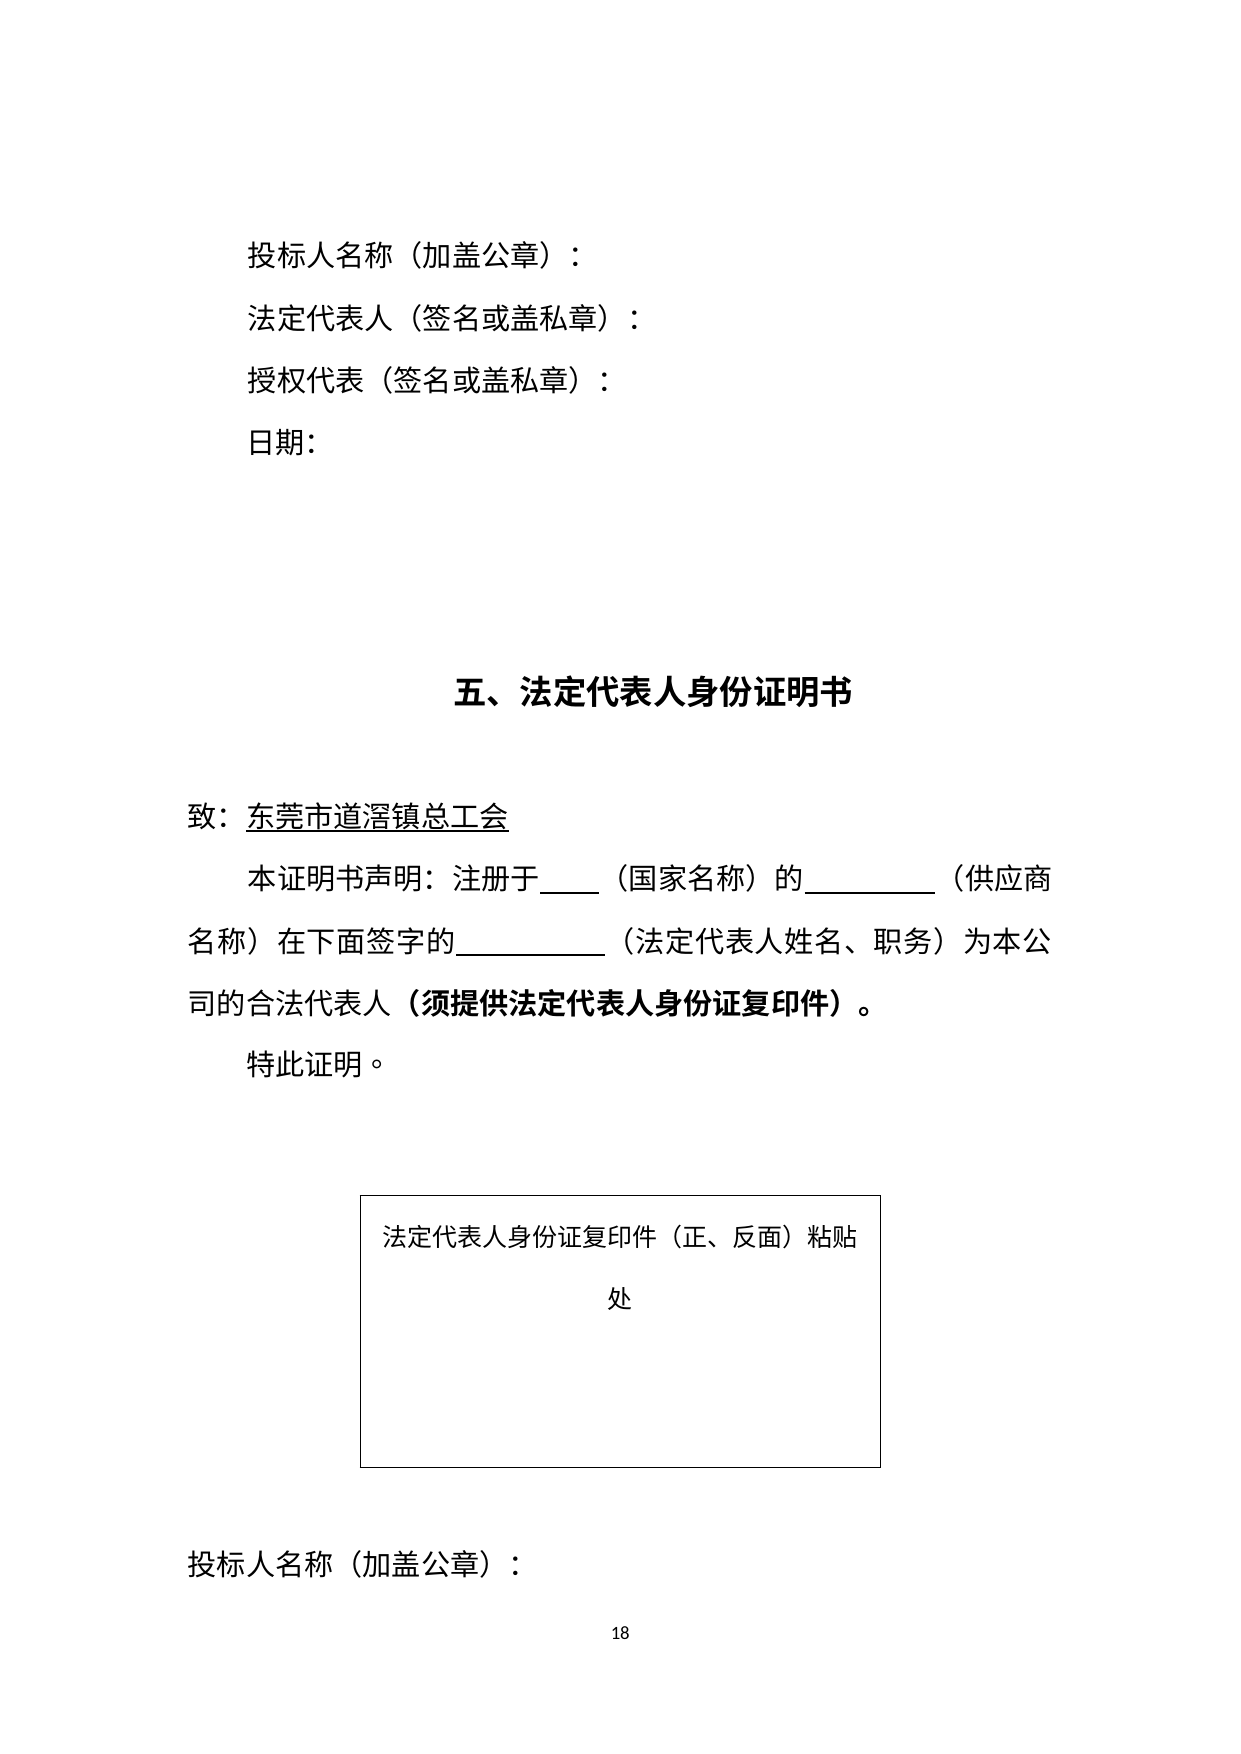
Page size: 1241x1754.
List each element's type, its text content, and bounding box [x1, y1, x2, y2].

text 本证明书声明：注册于 （国家名称）的 （供应商名称）在下面签字的 （法定代表人姓名、职务）为本公司的合法代表人（须提供法定代表人身份证复印件）。 [187, 846, 1053, 1033]
text 法定代表人（签名或盖私章）： [187, 285, 1053, 347]
text 授权代表（签名或盖私章）： [187, 347, 1053, 410]
text 投标人名称（加盖公章）： [187, 223, 1053, 285]
text 五、法定代表人身份证明书 [187, 659, 1053, 721]
table_header 法定代表人身份证复印件（正、反面）粘贴处 [361, 1196, 880, 1467]
text 投标人名称（加盖公章）： [187, 1531, 1053, 1593]
text 致：东莞市道滘镇总工会 [187, 783, 1053, 846]
text 特此证明。 [187, 1033, 1053, 1095]
text 日期： [187, 410, 994, 472]
